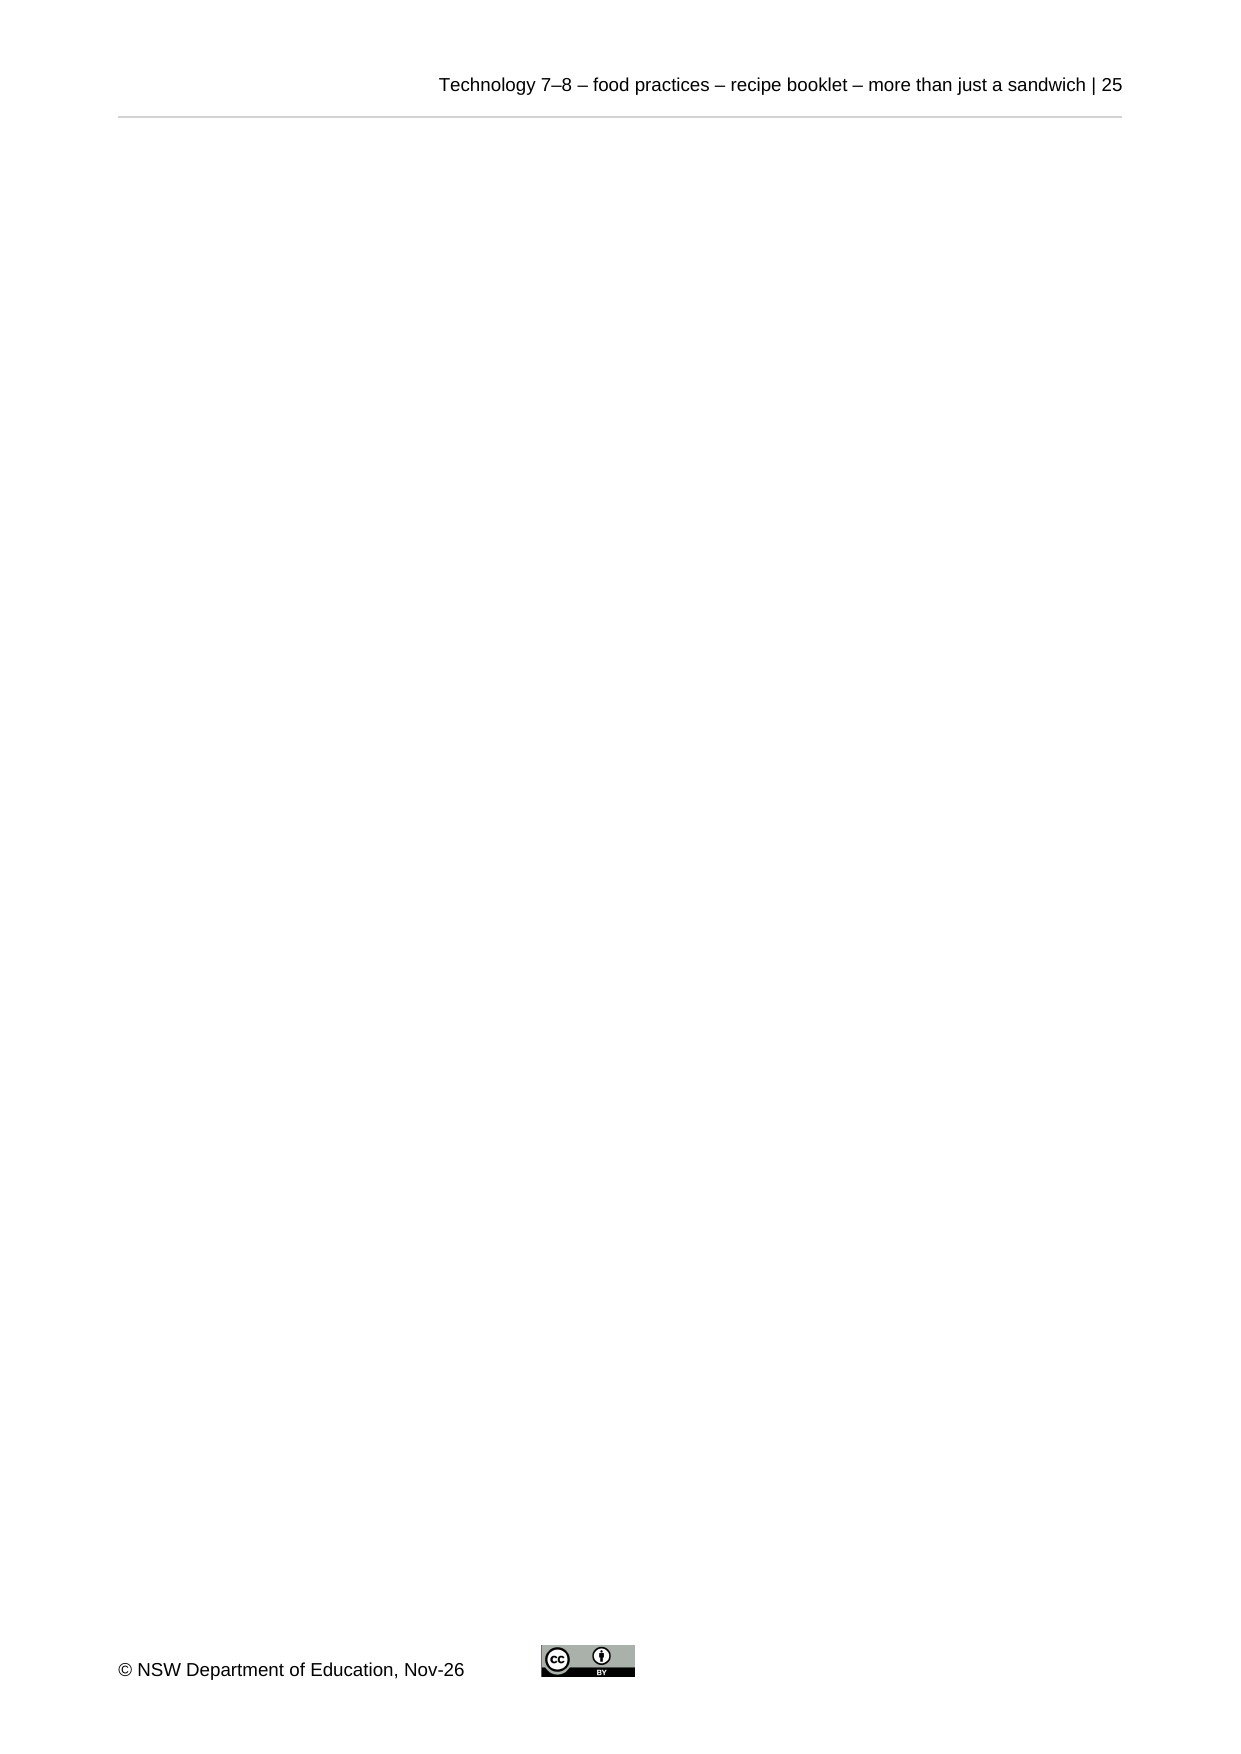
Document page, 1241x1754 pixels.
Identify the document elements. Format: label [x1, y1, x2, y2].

picture [541, 1645, 635, 1677]
